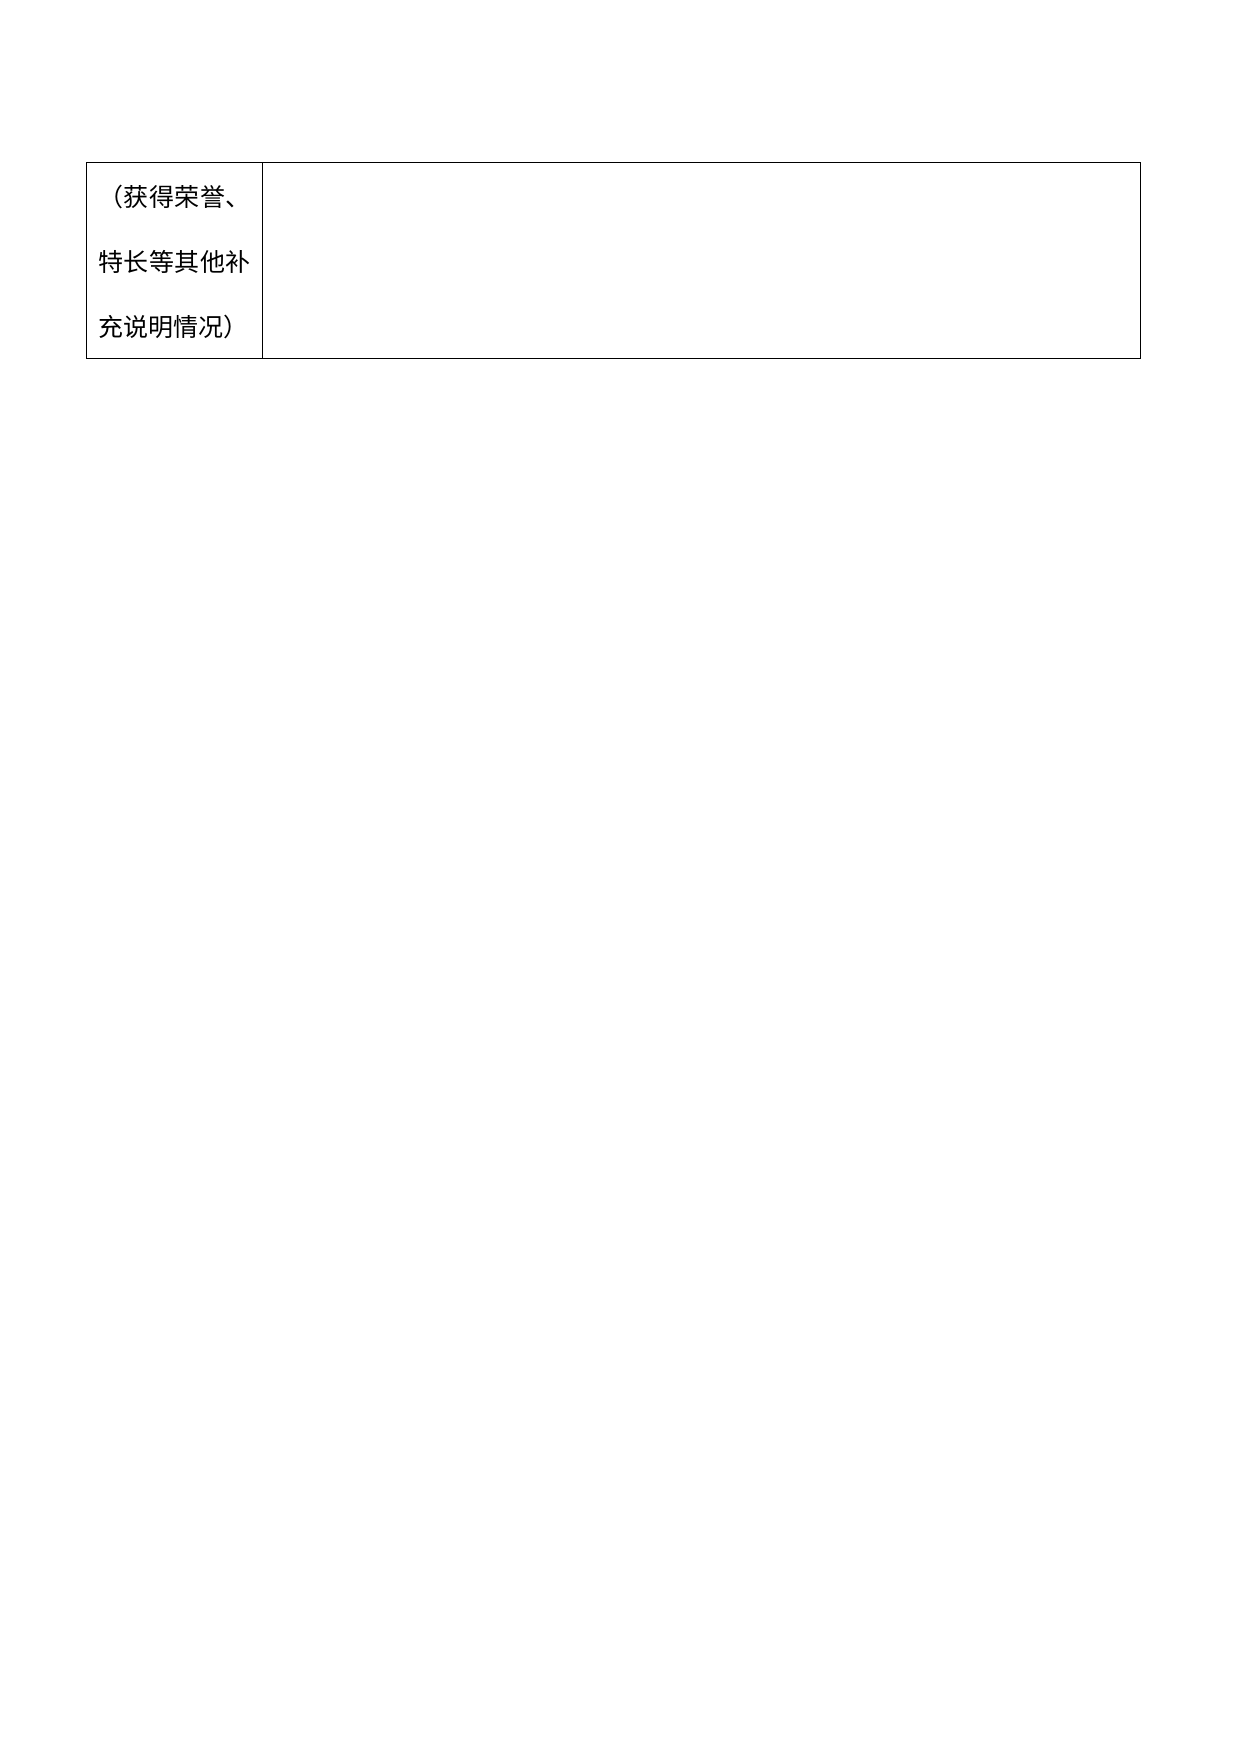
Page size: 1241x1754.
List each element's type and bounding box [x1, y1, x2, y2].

table_cell [87, 163, 262, 358]
table_cell [263, 163, 1140, 358]
